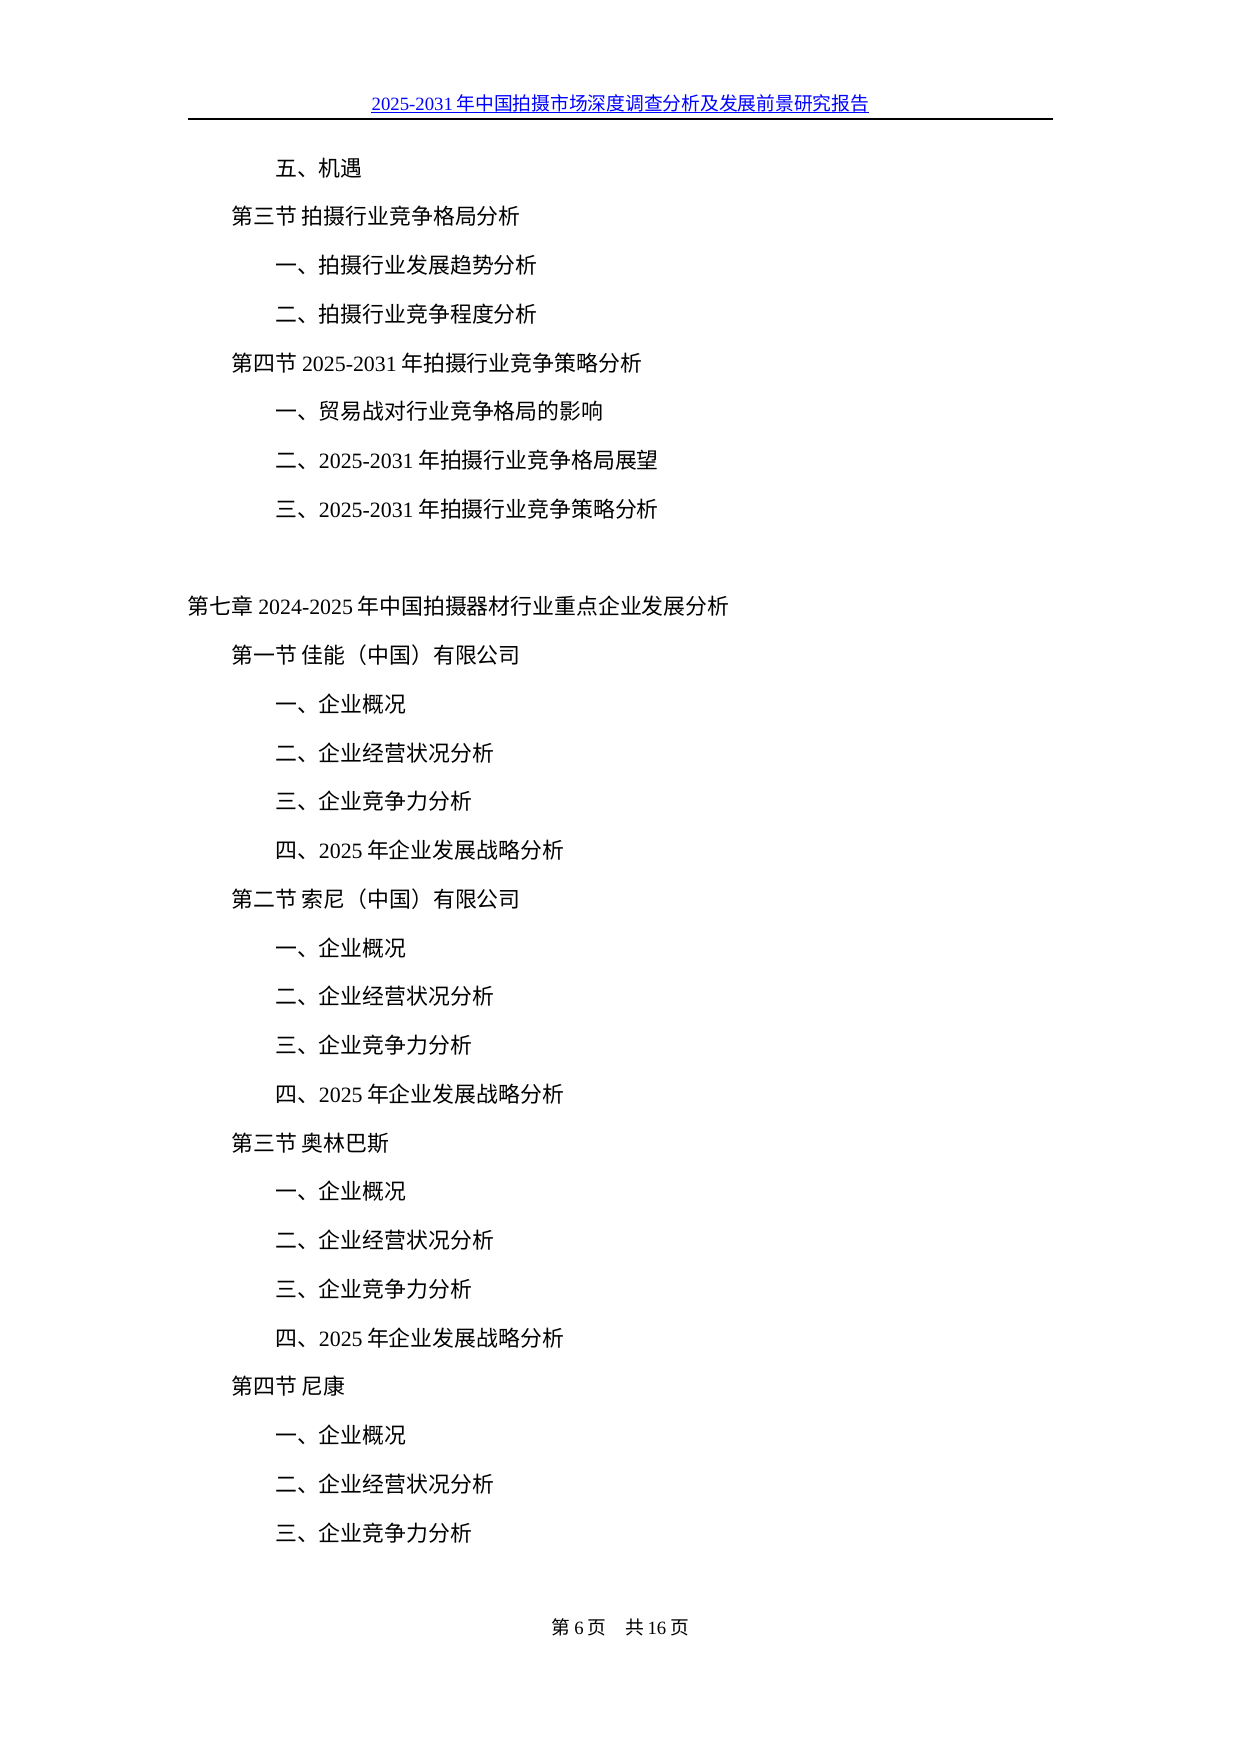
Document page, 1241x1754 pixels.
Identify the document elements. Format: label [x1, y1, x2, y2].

text [187, 150, 1053, 1548]
